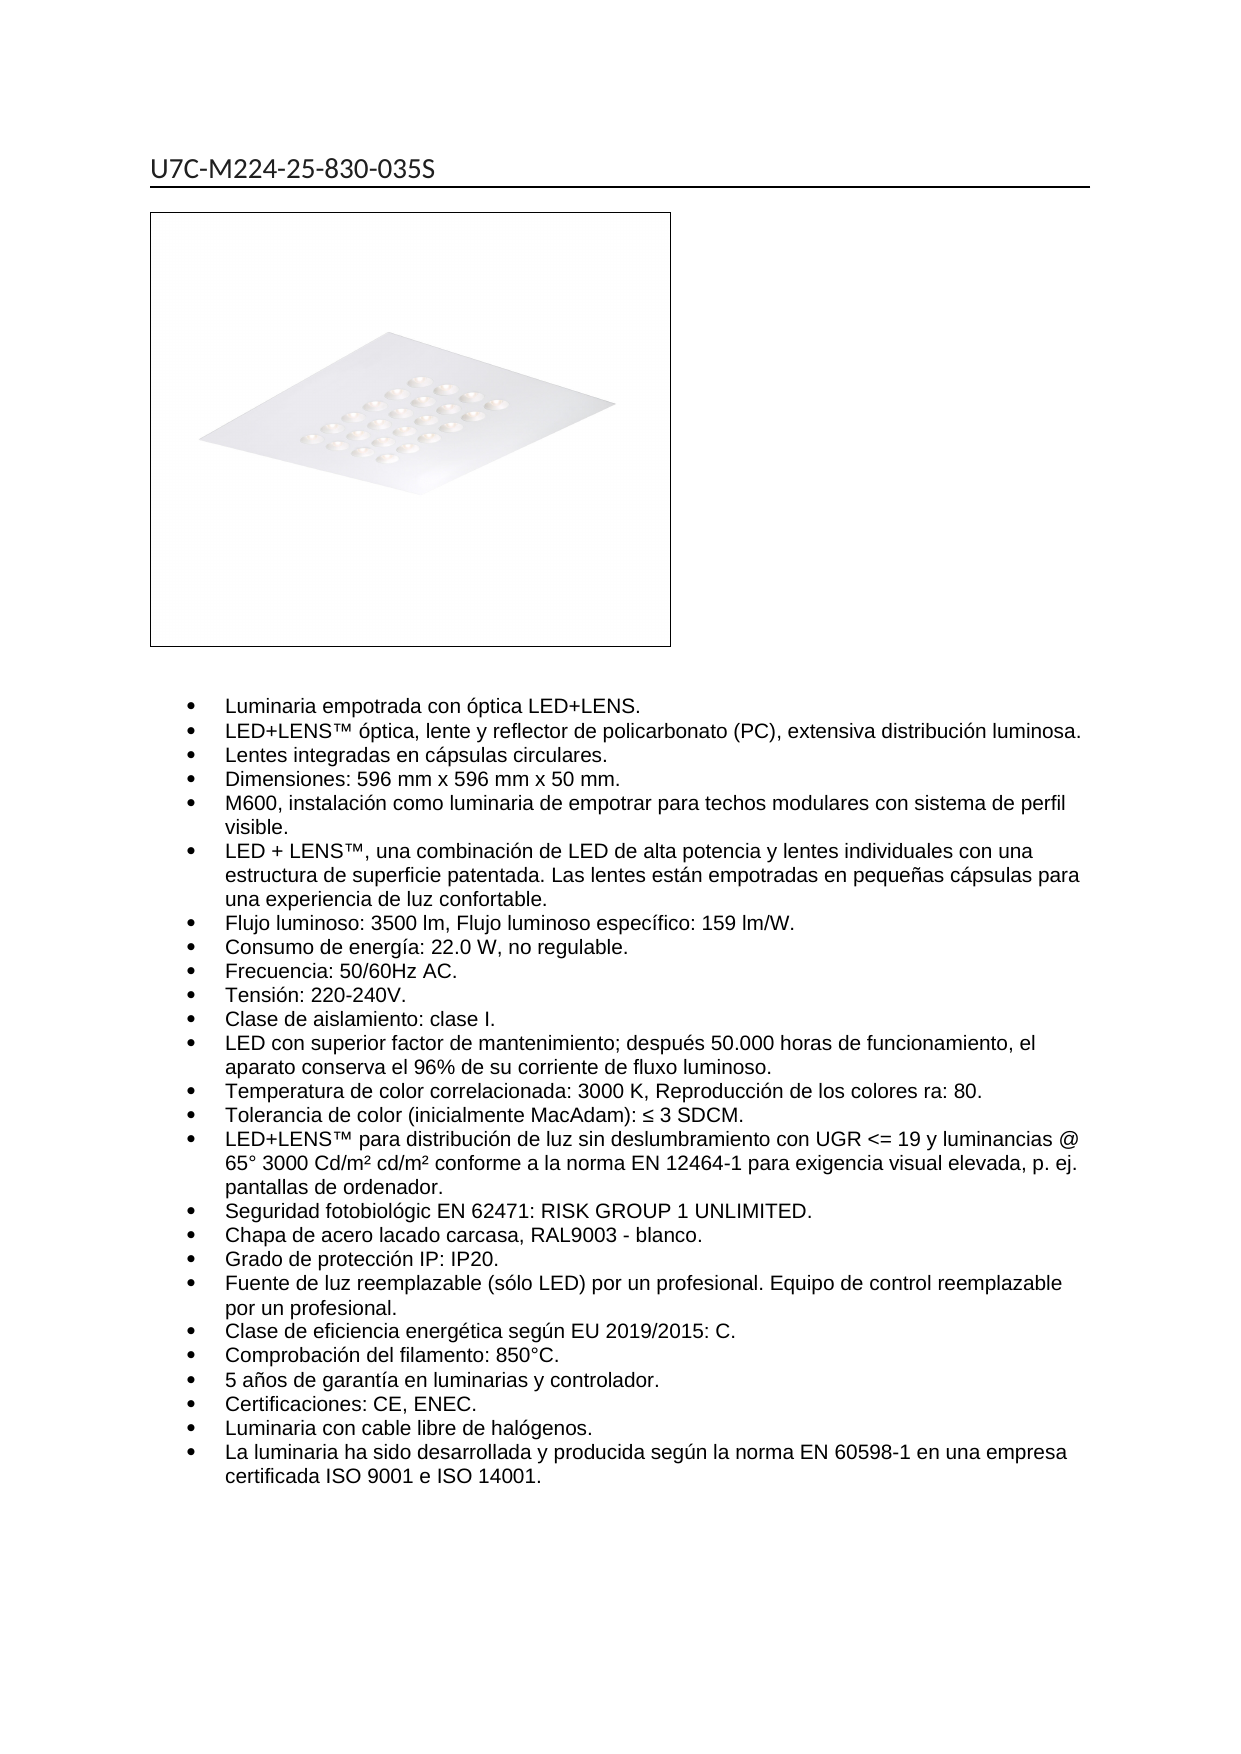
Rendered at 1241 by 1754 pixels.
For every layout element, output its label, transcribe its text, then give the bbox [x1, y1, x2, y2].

list La luminaria ha sido desarrollada y producida según la norma EN 60598-1 en una empresa certificada ISO 9001 e ISO 14001. [187, 1439, 1090, 1488]
list Luminaria empotrada con óptica LED+LENS. [187, 694, 1090, 718]
list Dimensiones: 596 mm x 596 mm x 50 mm. [187, 767, 1090, 791]
text U7C-M224-25-830-035S [150, 150, 1090, 186]
list Chapa de acero lacado carcasa, RAL9003 - blanco. [187, 1223, 1090, 1247]
list LED + LENS™, una combinación de LED de alta potencia y lentes individuales con una estructura de superficie patentada. Las lentes están empotradas en pequeñas cápsulas para una experiencia de luz confortable. [187, 839, 1090, 911]
list Grado de protección IP: IP20. [187, 1247, 1090, 1271]
list Certificaciones: CE, ENEC. [187, 1391, 1090, 1416]
list Comprobación del filamento: 850°C. [187, 1343, 1090, 1367]
list Tensión: 220-240V. [187, 983, 1090, 1007]
list LED con superior factor de mantenimiento; después 50.000 horas de funcionamiento, el aparato conserva el 96% de su corriente de fluxo luminoso. [187, 1031, 1090, 1079]
list Consumo de energía: 22.0 W, no regulable. [187, 935, 1090, 959]
list Clase de eficiencia energética según EU 2019/2015: C. [187, 1319, 1090, 1343]
list Lentes integradas en cápsulas circulares. [187, 742, 1090, 767]
list Luminaria con cable libre de halógenos. [187, 1416, 1090, 1439]
list Fuente de luz reemplazable (sólo LED) por un profesional. Equipo de control reemplazable por un profesional. [187, 1271, 1090, 1319]
picture [151, 213, 670, 646]
list Clase de aislamiento: clase I. [187, 1007, 1090, 1031]
list Flujo luminoso: 3500 lm, Flujo luminoso específico: 159 lm/W. [187, 911, 1090, 935]
list Seguridad fotobiológic EN 62471: RISK GROUP 1 UNLIMITED. [187, 1199, 1090, 1223]
list LED+LENS™ para distribución de luz sin deslumbramiento con UGR <= 19 y luminancias @ 65° 3000 Cd/m² cd/m² conforme a la norma EN 12464-1 para exigencia visual elevada, p. ej. pantallas de ordenador. [187, 1127, 1090, 1199]
list LED+LENS™ óptica, lente y reflector de policarbonato (PC), extensiva distribución luminosa. [187, 718, 1090, 742]
list M600, instalación como luminaria de empotrar para techos modulares con sistema de perfil visible. [187, 791, 1090, 839]
list Frecuencia: 50/60Hz AC. [187, 959, 1090, 983]
list Temperatura de color correlacionada: 3000 K, Reproducción de los colores ra: 80. [187, 1079, 1090, 1103]
list 5 años de garantía en luminarias y controlador. [187, 1367, 1090, 1391]
list Tolerancia de color (inicialmente MacAdam): ≤ 3 SDCM. [187, 1103, 1090, 1127]
